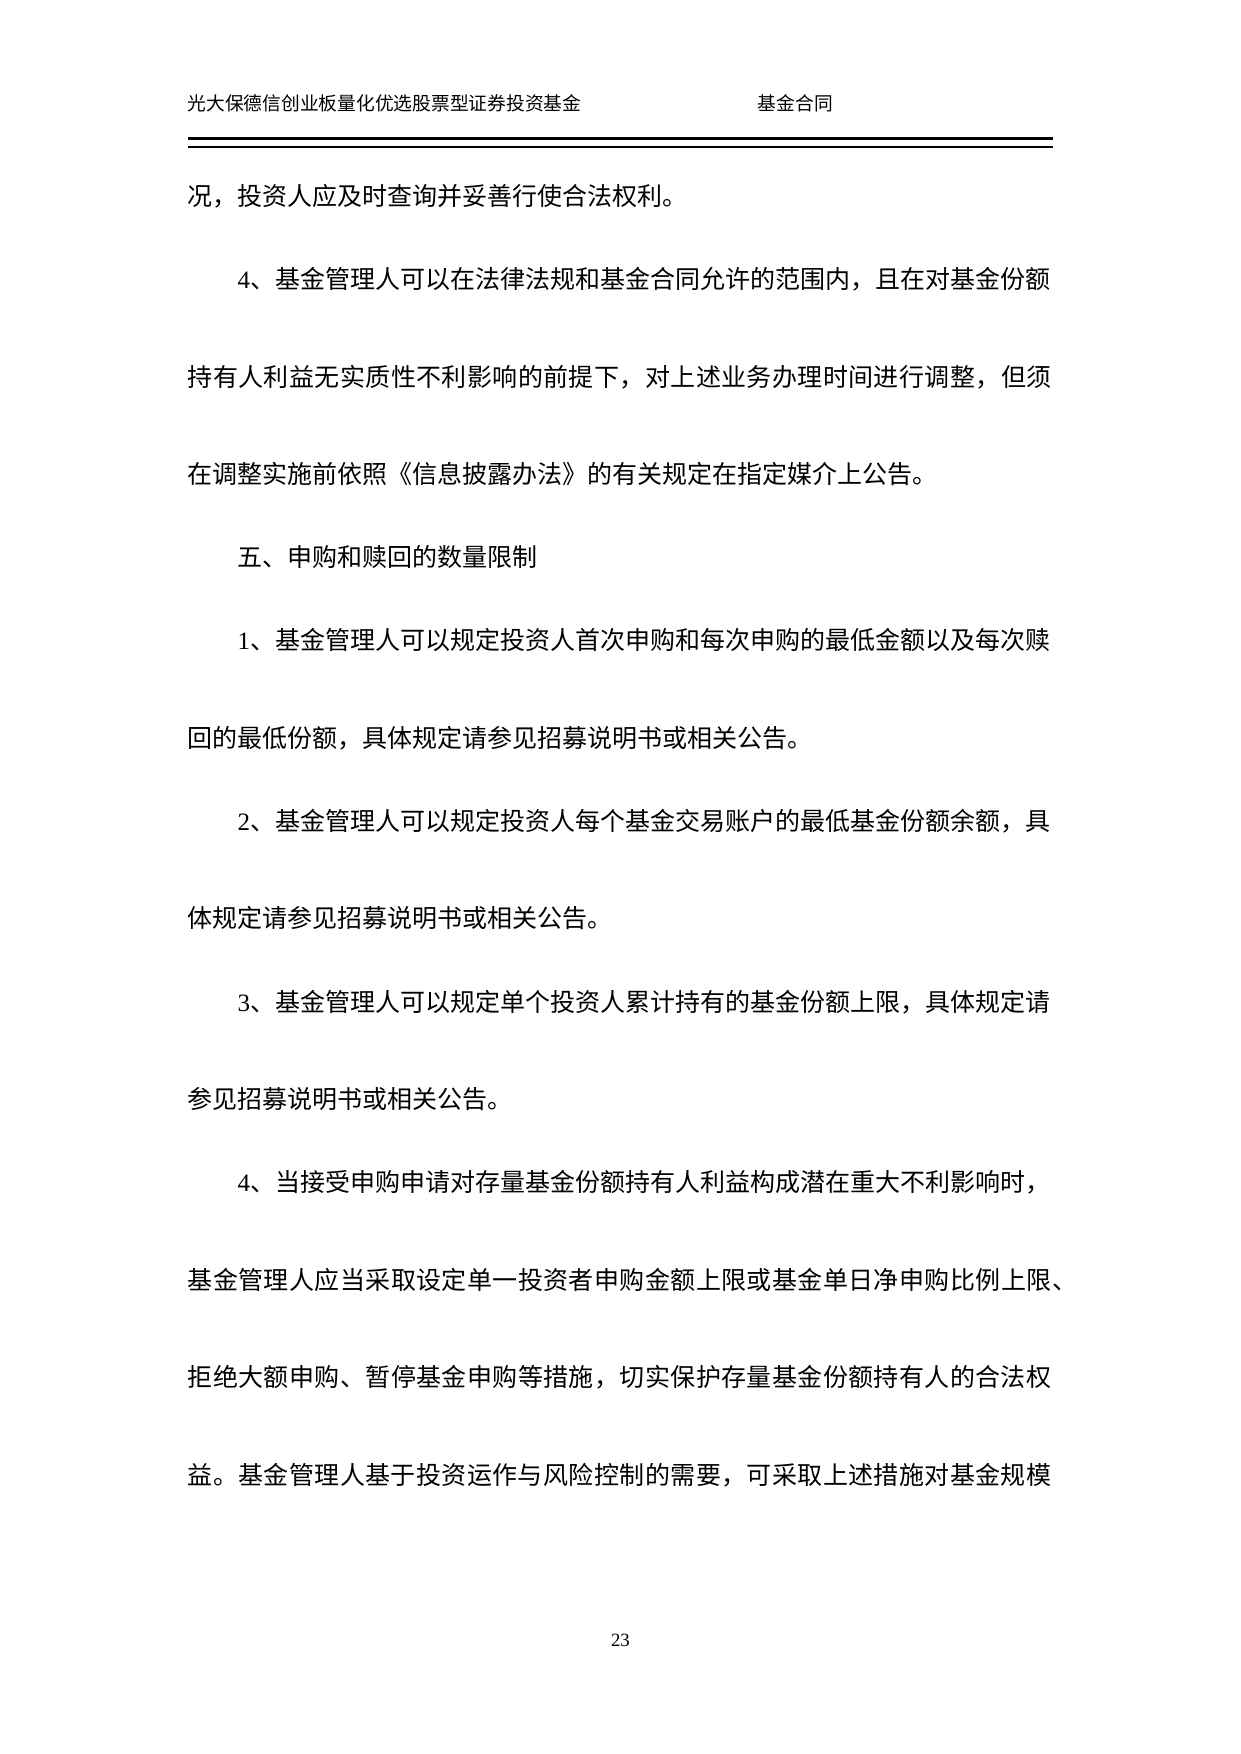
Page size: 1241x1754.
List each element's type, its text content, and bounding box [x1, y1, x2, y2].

text 2、基金管理人可以规定投资人每个基金交易账户的最低基金份额余额，具体规定请参见招募说明书或相关公告。 [187, 787, 1053, 949]
text 4、基金管理人可以在法律法规和基金合同允许的范围内，且在对基金份额持有人利益无实质性不利影响的前提下，对上述业务办理时间进行调整，但须在调整实施前依照《信息披露办法》的有关规定在指定媒介上公告。 [187, 245, 1053, 505]
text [187, 1148, 1053, 1506]
text 1、基金管理人可以规定投资人首次申购和每次申购的最低金额以及每次赎回的最低份额，具体规定请参见招募说明书或相关公告。 [187, 606, 1053, 769]
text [187, 162, 1053, 227]
text 五、申购和赎回的数量限制 [187, 523, 1053, 588]
text 3、基金管理人可以规定单个投资人累计持有的基金份额上限，具体规定请参见招募说明书或相关公告。 [187, 968, 1053, 1130]
